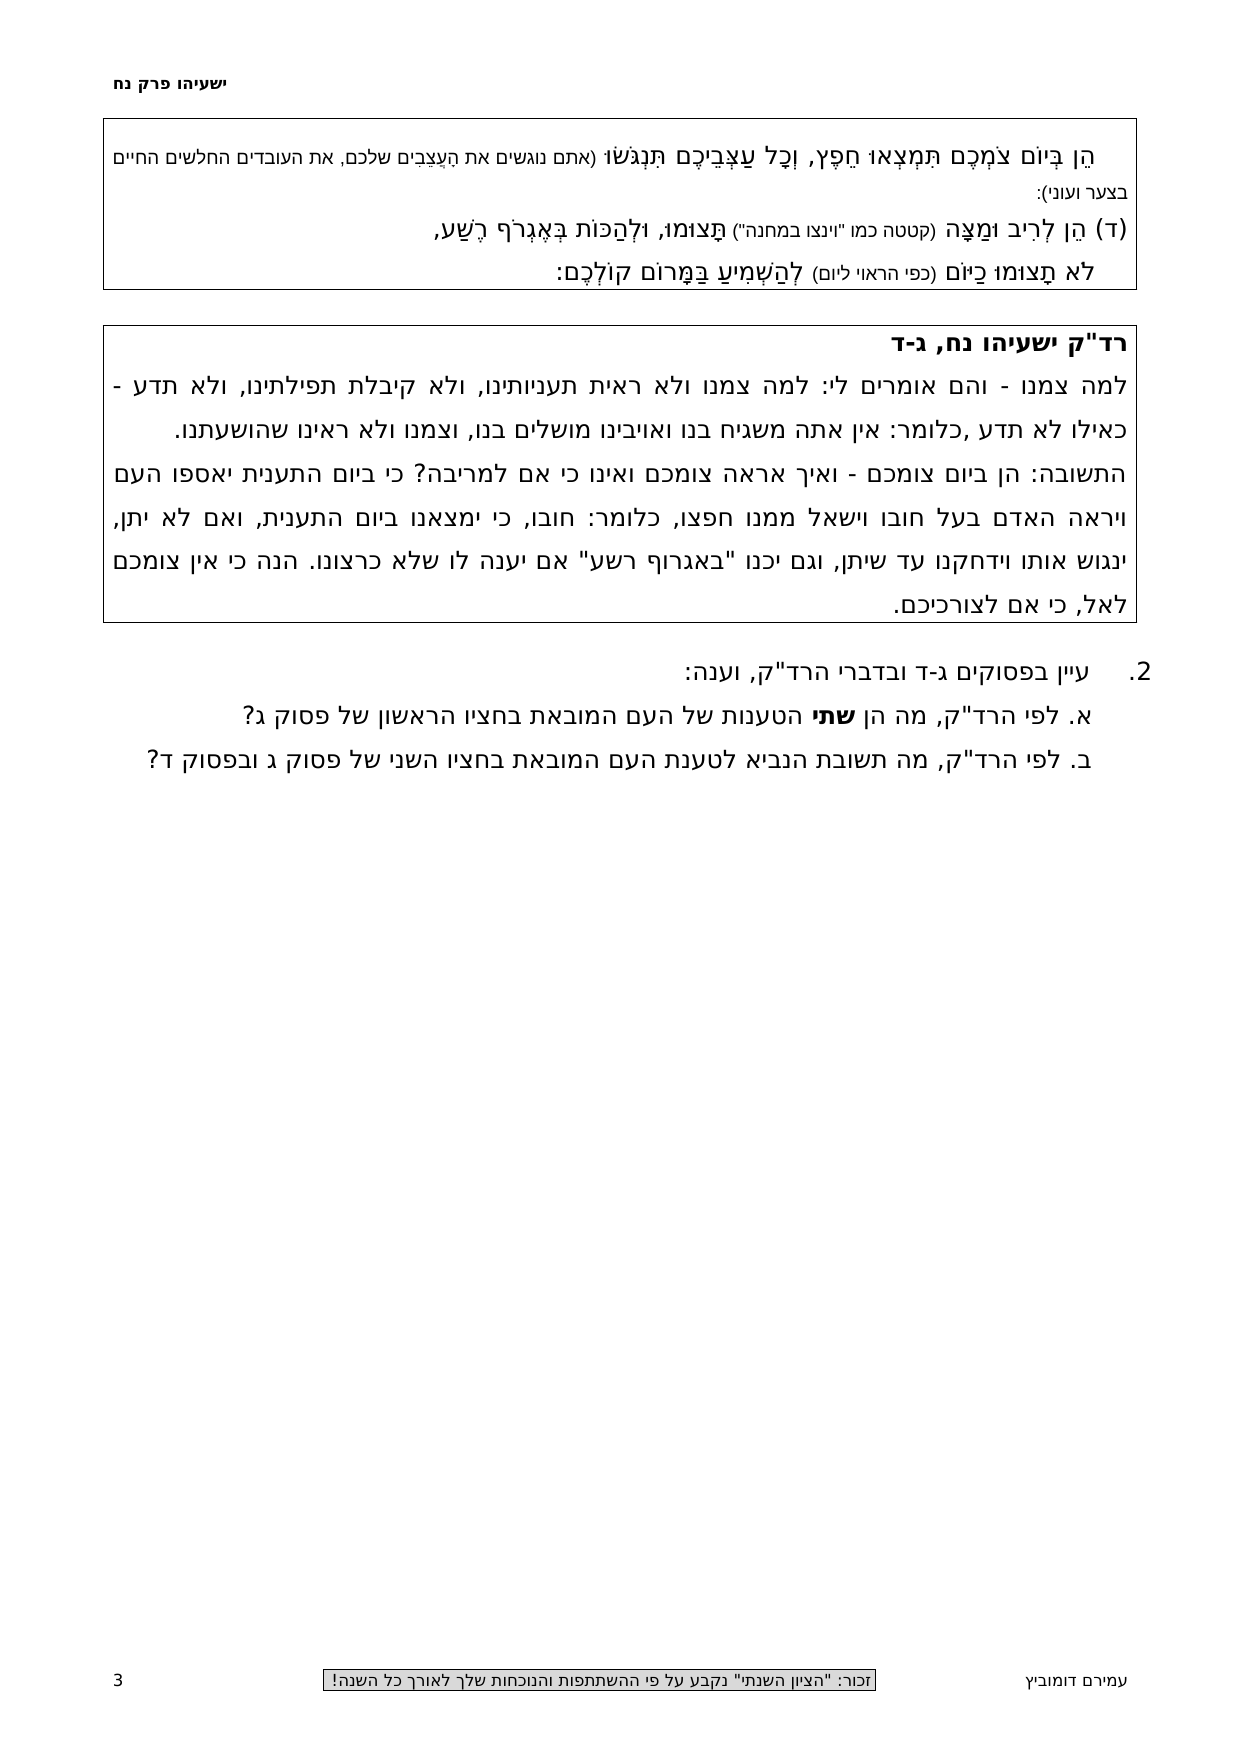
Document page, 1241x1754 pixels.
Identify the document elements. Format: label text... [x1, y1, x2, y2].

text א. לפי הרד"ק, מה הן שתי הטענות של העם המובאת בחציו הראשון של פסוק ג? [112, 701, 1093, 730]
text ב. לפי הרד"ק, מה תשובת הנביא לטענת העם המובאת בחציו השני של פסוק ג ובפסוק ד? [112, 745, 1093, 774]
text רד"ק ישעיהו נח, ג-ד [104, 326, 1136, 357]
text הֵן בְּיוֹם צֹמְכֶם תִּמְצְאוּ חֵפֶץ, וְכָל עַצְּבֵיכֶם תִּנְגֹּשׂוּ (אתם נוגשים את הָעֲצֵבִים שלכם, את העובדים החלשים החיים בצער ועוני): [112, 142, 1128, 203]
text לֹא תָצוּמוּ כַיּוֹם (כפי הראוי ליום) לְהַשְׁמִיעַ בַּמָּרוֹם קוֹלְכֶם: [104, 254, 1136, 289]
text עיין בפסוקים ג-ד ובדברי הרד"ק, וענה: [112, 657, 1128, 687]
text (ד) הֵן לְרִיב וּמַצָּה (קטטה כמו "וינצו במחנה") תָּצוּמוּ, וּלְהַכּוֹת בְּאֶגְרֹף רֶשַׁע, [104, 211, 1136, 243]
text התשובה: הן ביום צומכם - ואיך אראה צומכם ואינו כי אם למריבה? כי ביום התענית יאספו העם ויראה האדם בעל חובו וישאל ממנו חפצו, כלומר: חובו, כי ימצאנו ביום התענית, ואם לא יתן, ינגוש אותו וידחקנו עד שיתן, וגם יכנו "באגרוף רשע" אם יענה לו שלא כרצונו. הנה כי אין צומכם לאל, כי אם לצורכיכם. [104, 456, 1136, 622]
text למה צמנו - והם אומרים לי: למה צמנו ולא ראית תעניותינו, ולא קיבלת תפילתינו, ולא תדע - כאילו לא תדע ,כלומר: אין אתה משגיח בנו ואויבינו מושלים בנו, וצמנו ולא ראינו שהושעתנו. [104, 368, 1136, 444]
